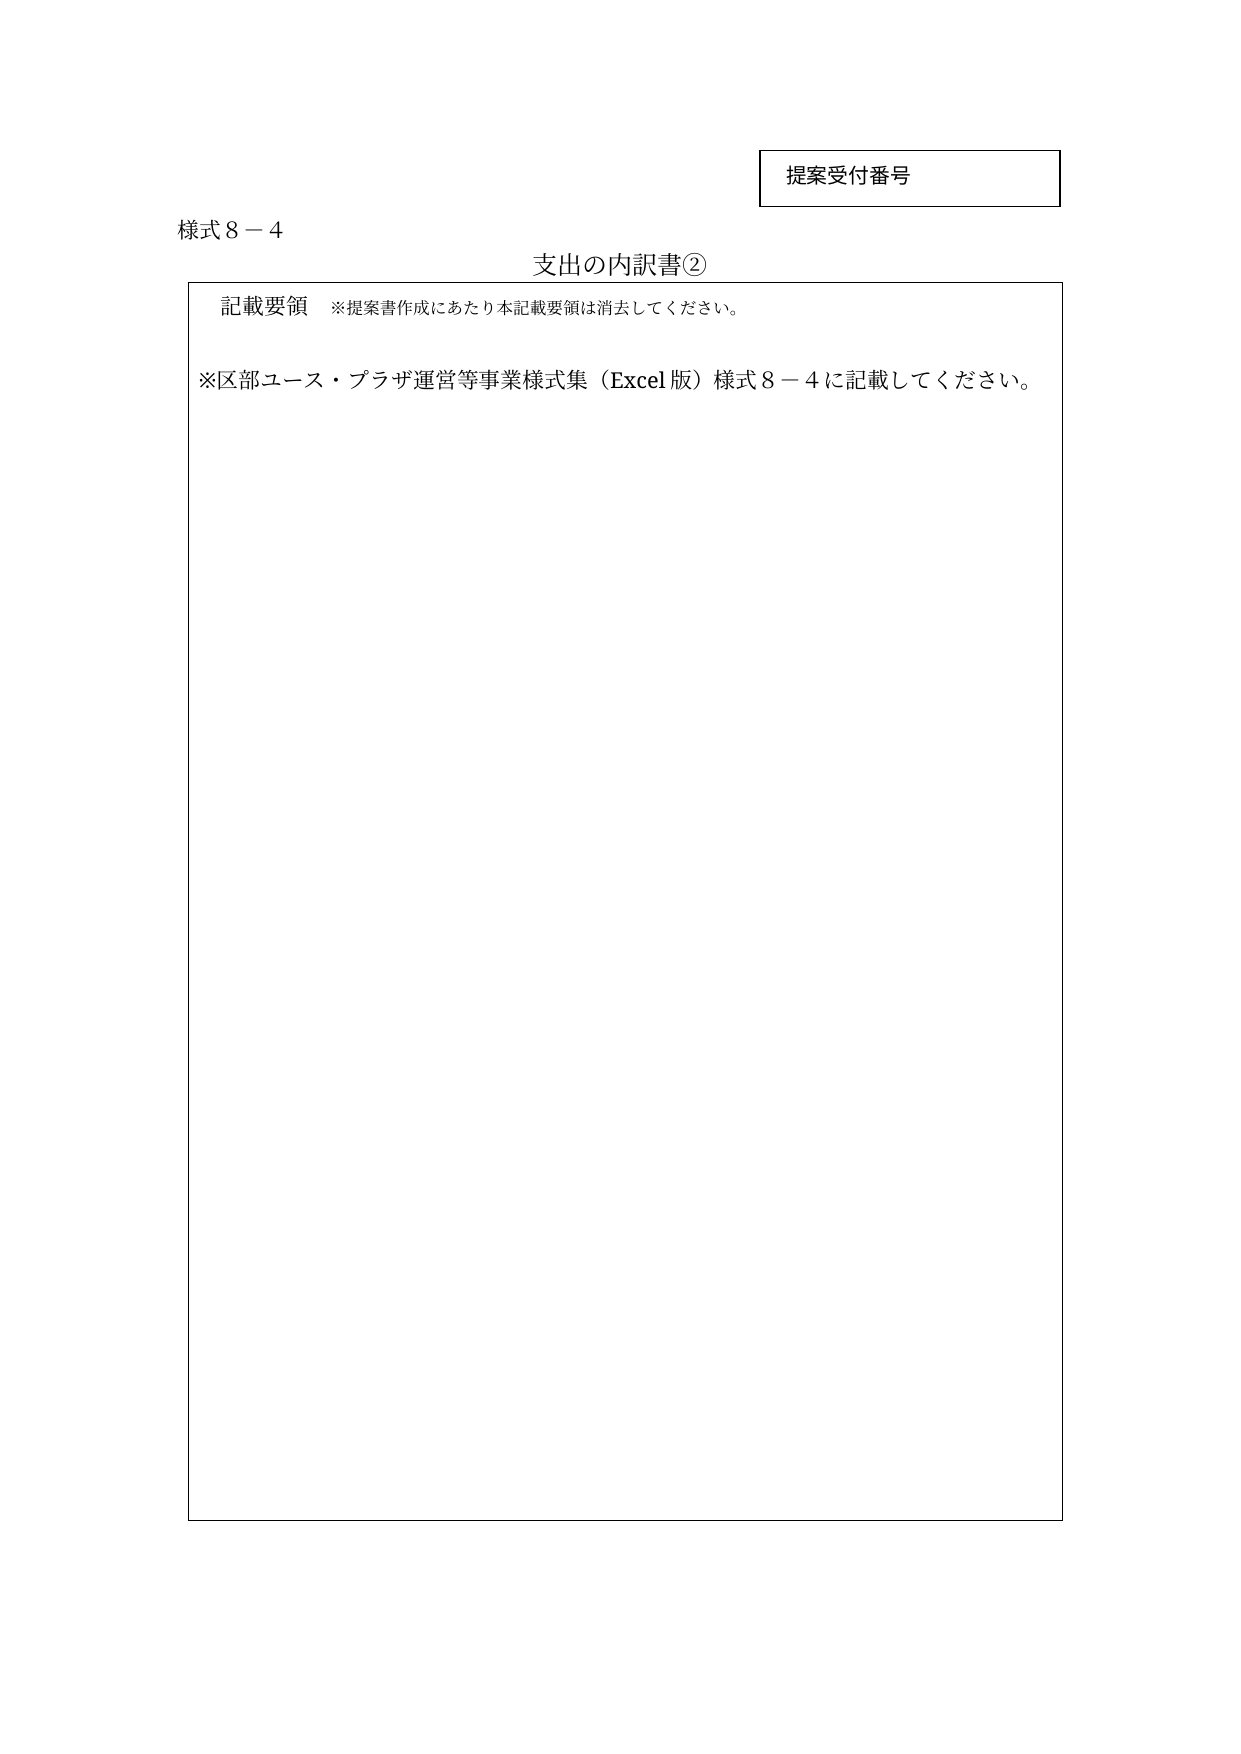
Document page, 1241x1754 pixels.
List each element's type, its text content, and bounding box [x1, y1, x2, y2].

text 支出の内訳書② [177, 244, 1063, 282]
subtitle 様式８－４ [177, 207, 1063, 244]
table_header 記載要領 ※提案書作成にあたり本記載要領は消去してください。 ※区部ユース・プラザ運営等事業様式集（Excel版）様式８－４に記載してください。 [189, 283, 1062, 1520]
